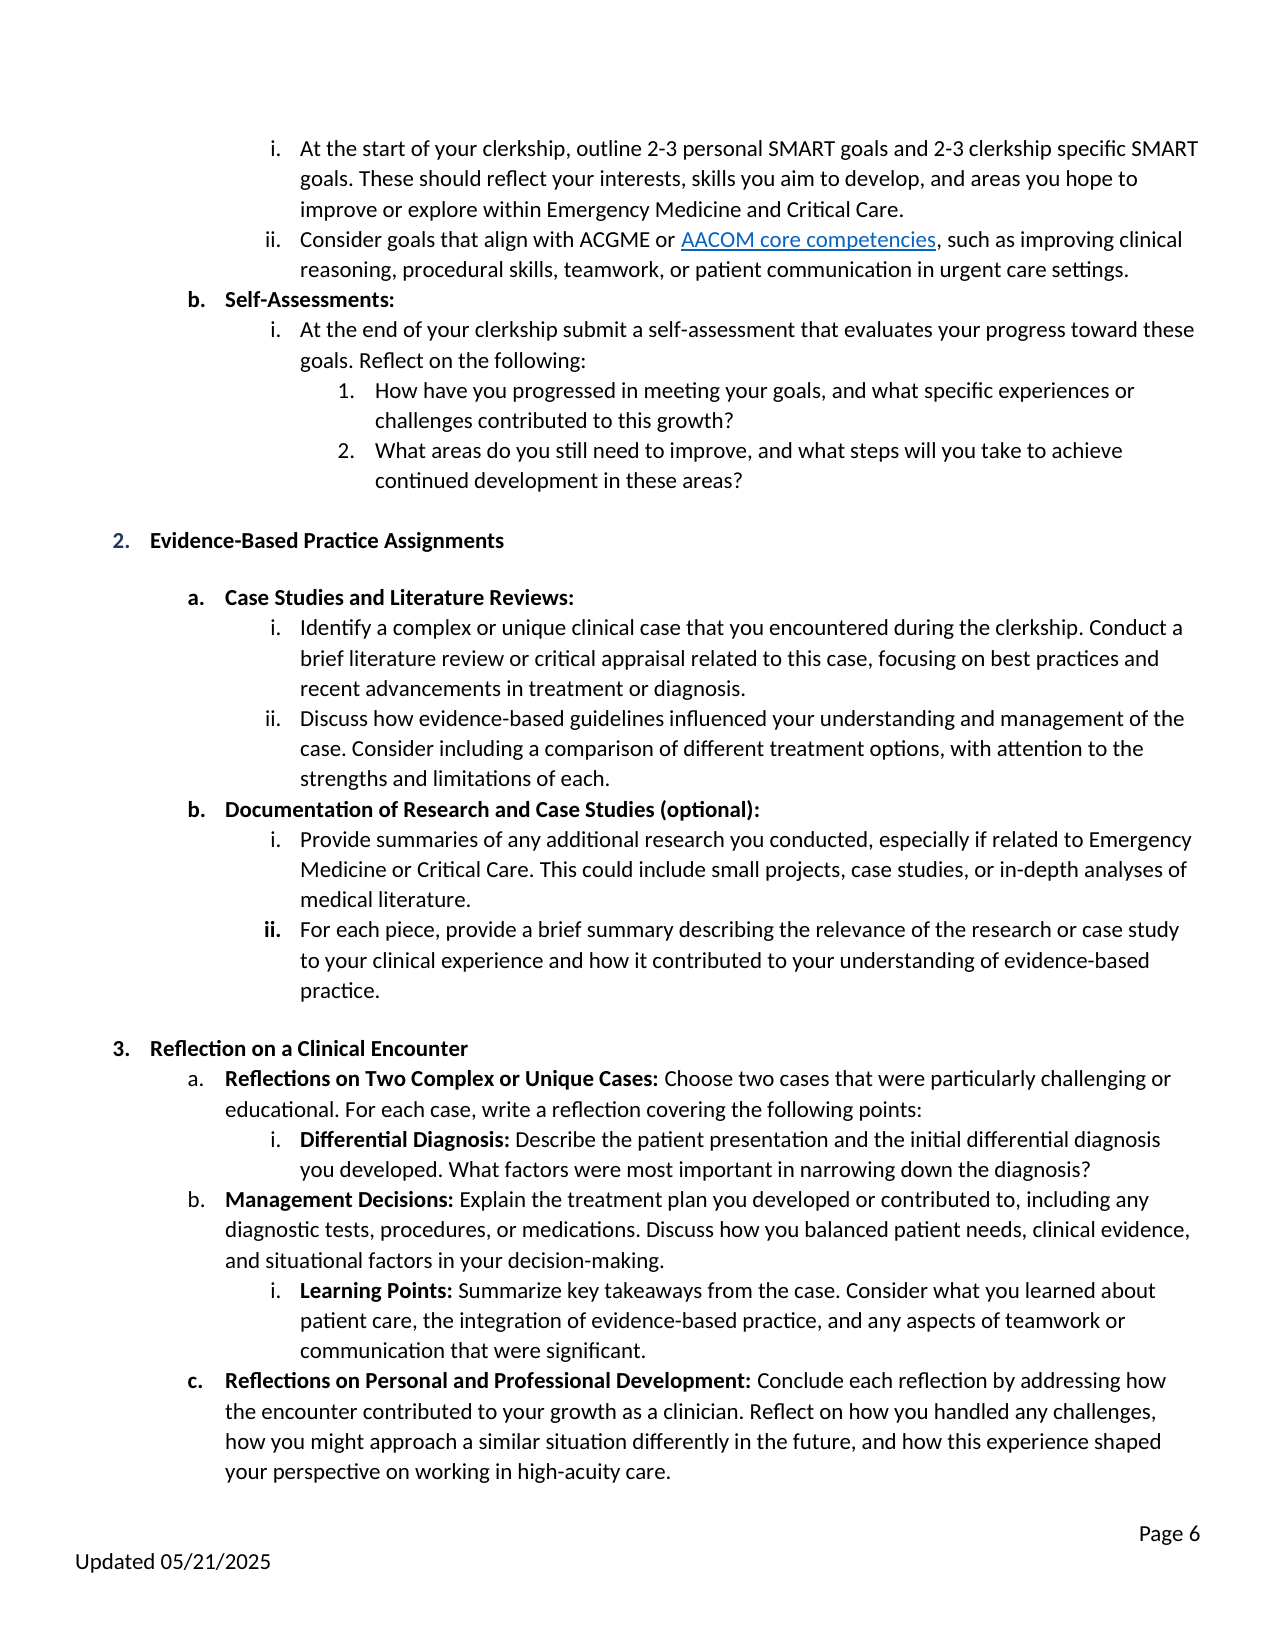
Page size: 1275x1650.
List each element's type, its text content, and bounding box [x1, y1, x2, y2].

list What areas do you still need to improve, and what steps will you take to achieve continued development in these areas? [337, 436, 1200, 494]
list Documentation of Research and Case Studies (optional): [187, 795, 1200, 823]
list Reflection on a Clinical Encounter [112, 1034, 1200, 1062]
subtitle Evidence-Based Practice Assignments [112, 526, 1200, 554]
list For each piece, provide a brief summary describing the relevance of the research or case study to your clinical experience and how it contributed to your understanding of evidence-based practice. [281, 916, 1200, 1004]
list At the end of your clerkship submit a self-assessment that evaluates your progress toward these goals. Reflect on the following: [281, 316, 1200, 374]
list Provide summaries of any additional research you conducted, especially if related to Emergency Medicine or Critical Care. This could include small projects, case studies, or in-depth analyses of medical literature. [281, 825, 1200, 913]
list How have you progressed in meeting your goals, and what specific experiences or challenges contributed to this growth? [337, 376, 1200, 434]
list At the start of your clerkship, outline 2-3 personal SMART goals and 2-3 clerkship specific SMART goals. These should reflect your interests, skills you aim to develop, and areas you hope to improve or explore within Emergency Medicine and Critical Care. [281, 134, 1200, 223]
list Management Decisions: Explain the treatment plan you developed or contributed to, including any diagnostic tests, procedures, or medications. Discuss how you balanced patient needs, clinical evidence, and situational factors in your decision-making. [187, 1185, 1200, 1274]
list Discuss how evidence-based guidelines influenced your understanding and management of the case. Consider including a comparison of different treatment options, with attention to the strengths and limitations of each. [281, 704, 1200, 793]
list Learning Points: Summarize key takeaways from the case. Consider what you learned about patient care, the integration of evidence-based practice, and any aspects of teamwork or communication that were significant. [281, 1276, 1200, 1364]
list Case Studies and Literature Reviews: [187, 583, 1200, 611]
list Reflections on Two Complex or Unique Cases: Choose two cases that were particularly challenging or educational. For each case, write a reflection covering the following points: [187, 1064, 1200, 1123]
list Self-Assessments: [187, 285, 1200, 313]
list Reflections on Personal and Professional Development: Conclude each reflection by addressing how the encounter contributed to your growth as a clinician. Reflect on how you handled any challenges, how you might approach a similar situation differently in the future, and how this experience shaped your perspective on working in high-acuity care. [187, 1367, 1200, 1485]
list Differential Diagnosis: Describe the patient presentation and the initial differential diagnosis you developed. What factors were most important in narrowing down the diagnosis? [281, 1125, 1200, 1183]
list Identify a complex or unique clinical case that you encountered during the clerkship. Conduct a brief literature review or critical appraisal related to this case, focusing on best practices and recent advancements in treatment or diagnosis. [281, 613, 1200, 702]
list Consider goals that align with ACGME or AACOM core competencies, such as improving clinical reasoning, procedural skills, teamwork, or patient communication in urgent care settings. [281, 225, 1200, 283]
